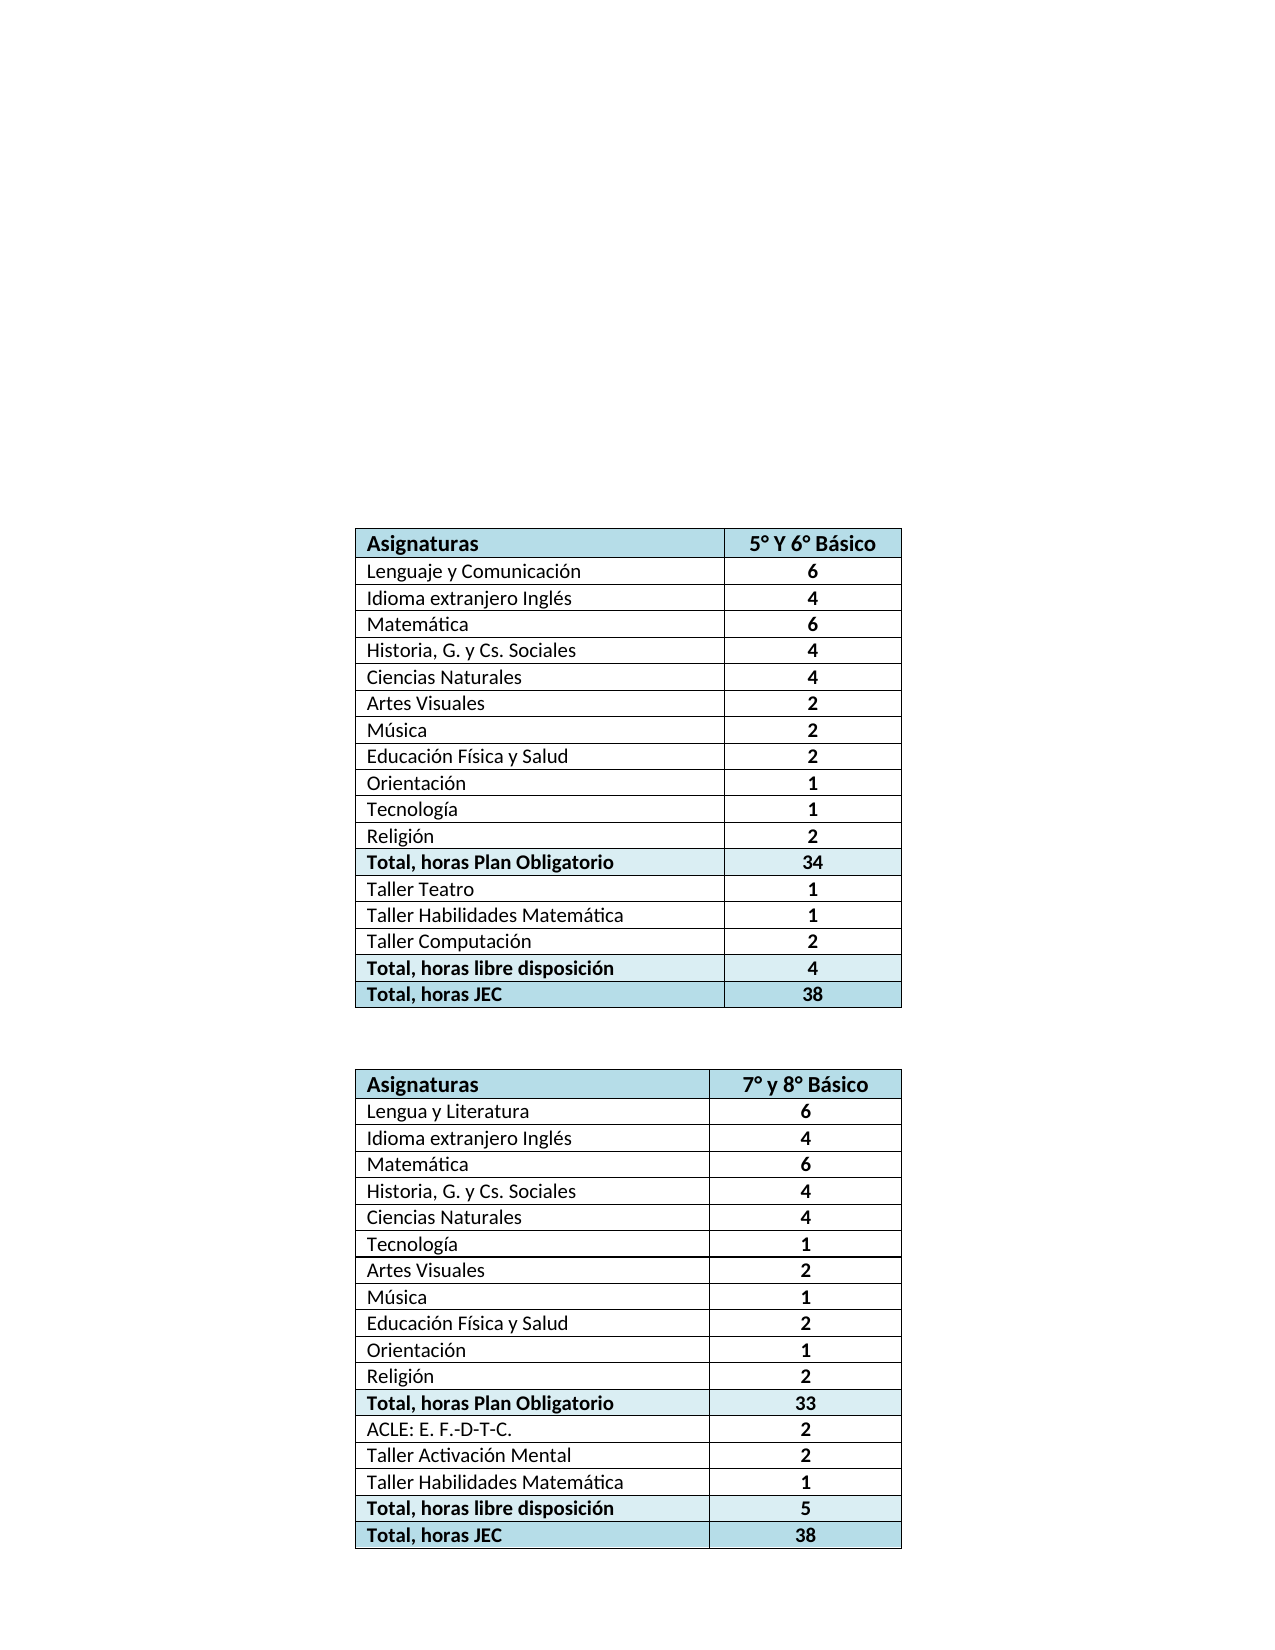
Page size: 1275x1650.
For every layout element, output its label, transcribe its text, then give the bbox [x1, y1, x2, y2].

table_cell 6 [710, 1099, 901, 1124]
table_cell Taller Activación Mental [356, 1443, 709, 1468]
table_cell 6 [725, 611, 901, 637]
table_cell Tecnología [356, 1231, 709, 1256]
table_cell 4 [725, 664, 901, 689]
table_cell 1 [725, 770, 901, 795]
table_cell Total, horas JEC [356, 1522, 709, 1547]
table_cell 1 [725, 796, 901, 822]
table_cell 1 [710, 1337, 901, 1362]
table_cell Idioma extranjero Inglés [356, 585, 724, 610]
table_header 5° Y 6° Básico [725, 529, 901, 557]
table_cell Orientación [356, 770, 724, 795]
table_cell 4 [710, 1205, 901, 1230]
table_cell 2 [710, 1310, 901, 1336]
table_cell 1 [710, 1284, 901, 1309]
table_cell 2 [710, 1416, 901, 1442]
table_cell 1 [710, 1469, 901, 1494]
table_cell Música [356, 1284, 709, 1309]
table_cell Historia, G. y Cs. Sociales [356, 638, 724, 663]
table_cell Artes Visuales [356, 1258, 709, 1283]
table_cell 2 [725, 929, 901, 954]
table_cell Tecnología [356, 796, 724, 822]
table_header 7° y 8° Básico [710, 1070, 901, 1098]
table_cell Religión [356, 823, 724, 848]
table_cell 1 [725, 876, 901, 901]
table_cell Total, horas libre disposición [356, 955, 724, 981]
table_cell 1 [710, 1231, 901, 1256]
table_cell 33 [710, 1390, 901, 1415]
table_cell Ciencias Naturales [356, 1205, 709, 1230]
table_cell Taller Habilidades Matemática [356, 1469, 709, 1494]
table_cell 2 [710, 1258, 901, 1283]
table_header Asignaturas [356, 529, 724, 557]
table_header Asignaturas [356, 1070, 709, 1098]
table_cell 2 [710, 1443, 901, 1468]
table_cell 4 [710, 1125, 901, 1151]
table_cell Matemática [356, 611, 724, 637]
table_cell Lengua y Literatura [356, 1099, 709, 1124]
table_cell 2 [725, 744, 901, 769]
table_cell ACLE: E. F.-D-T-C. [356, 1416, 709, 1442]
table_cell Total, horas JEC [356, 982, 724, 1007]
table_cell Taller Computación [356, 929, 724, 954]
table_cell Música [356, 717, 724, 742]
table_cell Lenguaje y Comunicación [356, 558, 724, 584]
table_cell Matemática [356, 1152, 709, 1177]
table_cell 38 [725, 982, 901, 1007]
table_cell Historia, G. y Cs. Sociales [356, 1178, 709, 1203]
table_cell Educación Física y Salud [356, 1310, 709, 1336]
table_cell 2 [725, 691, 901, 716]
table_cell 4 [725, 585, 901, 610]
table_cell Total, horas Plan Obligatorio [356, 849, 724, 875]
table_cell 4 [725, 638, 901, 663]
table_cell 2 [725, 823, 901, 848]
table_cell Taller Teatro [356, 876, 724, 901]
table_cell Artes Visuales [356, 691, 724, 716]
table_cell 34 [725, 849, 901, 875]
table_cell 2 [710, 1363, 901, 1389]
table_cell Total, horas Plan Obligatorio [356, 1390, 709, 1415]
table_cell 6 [725, 558, 901, 584]
table_cell 38 [710, 1522, 901, 1547]
table_cell Idioma extranjero Inglés [356, 1125, 709, 1151]
table_cell 1 [725, 902, 901, 928]
table_cell 6 [710, 1152, 901, 1177]
table_cell Religión [356, 1363, 709, 1389]
table_cell 4 [725, 955, 901, 981]
table_cell Taller Habilidades Matemática [356, 902, 724, 928]
table_cell 2 [725, 717, 901, 742]
table_cell 4 [710, 1178, 901, 1203]
table_cell 5 [710, 1496, 901, 1521]
table_cell Educación Física y Salud [356, 744, 724, 769]
table_cell Total, horas libre disposición [356, 1496, 709, 1521]
table_cell Ciencias Naturales [356, 664, 724, 689]
table_cell Orientación [356, 1337, 709, 1362]
